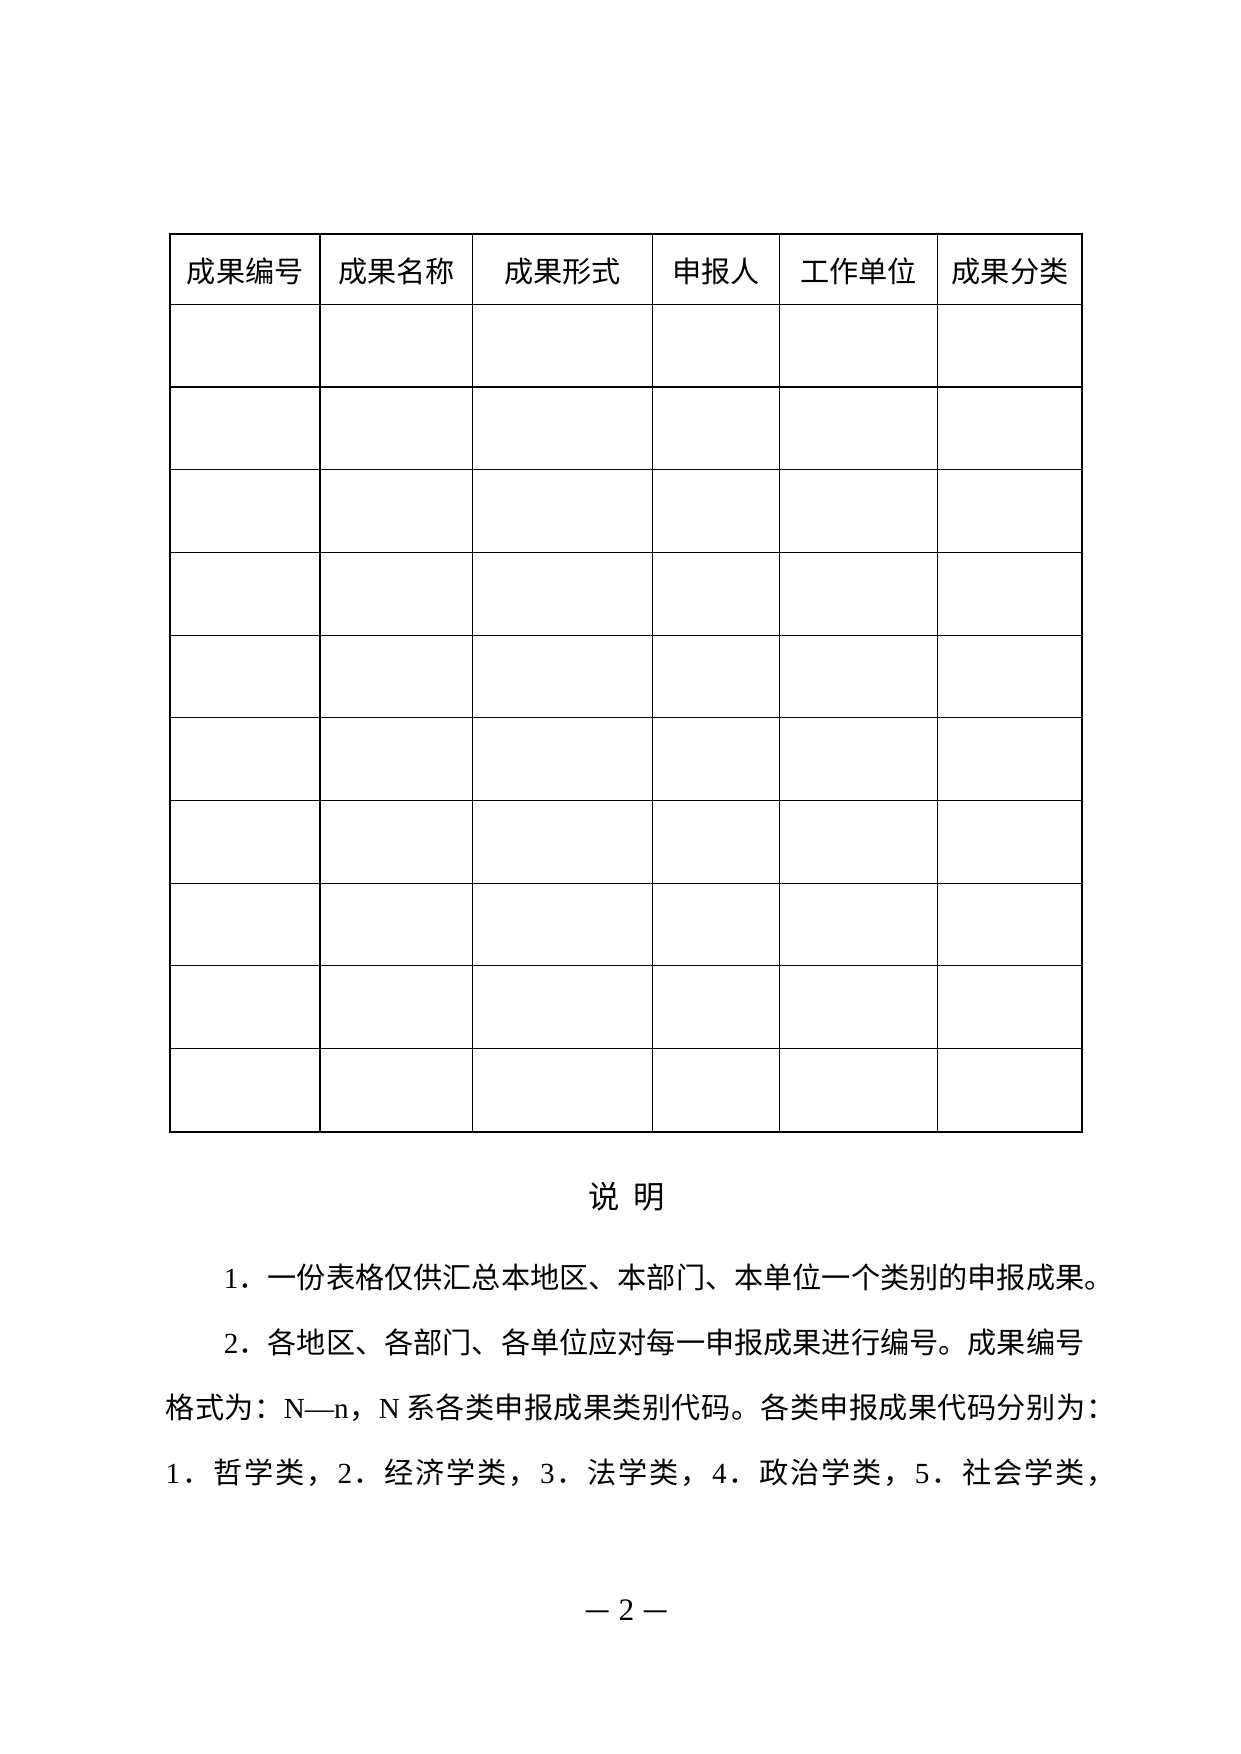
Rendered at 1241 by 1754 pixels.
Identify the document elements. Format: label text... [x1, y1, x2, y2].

table_cell [780, 884, 937, 965]
table_cell [780, 718, 937, 800]
table_cell [321, 801, 472, 883]
table_cell [171, 966, 319, 1048]
table_header 成果编号 [171, 235, 319, 304]
table_cell [321, 305, 472, 386]
table_cell [938, 966, 1081, 1048]
table_cell [780, 801, 937, 883]
table_cell [780, 966, 937, 1048]
table_cell [473, 801, 652, 883]
table_cell [321, 470, 472, 552]
table_cell [171, 553, 319, 634]
table_cell [171, 388, 319, 469]
table_cell [321, 388, 472, 469]
table_cell [321, 884, 472, 965]
table_cell [653, 1049, 779, 1131]
table_cell [473, 966, 652, 1048]
table_cell [473, 636, 652, 717]
table_cell [938, 305, 1081, 386]
table_cell [171, 718, 319, 800]
table_header 成果名称 [321, 235, 472, 304]
table_cell [653, 388, 779, 469]
table_cell [653, 801, 779, 883]
table_cell [171, 801, 319, 883]
text 说 明 [165, 1162, 1087, 1227]
text 1．一份表格仅供汇总本地区、本部门、本单位一个类别的申报成果。 [165, 1243, 1087, 1308]
table_cell [653, 636, 779, 717]
table_cell [171, 1049, 319, 1131]
table_cell [473, 470, 652, 552]
table_cell [321, 553, 472, 634]
table_cell [473, 884, 652, 965]
table_cell [780, 1049, 937, 1131]
table_cell [473, 718, 652, 800]
table_cell [653, 966, 779, 1048]
table_cell [473, 388, 652, 469]
table_cell [171, 884, 319, 965]
table_cell [321, 636, 472, 717]
table_cell [780, 553, 937, 634]
table_header 申报人 [653, 235, 779, 304]
table_cell [780, 388, 937, 469]
table_cell [938, 388, 1081, 469]
table_header 工作单位 [780, 235, 937, 304]
table_cell [780, 305, 937, 386]
table_cell [171, 470, 319, 552]
table_cell [653, 470, 779, 552]
table_cell [938, 801, 1081, 883]
table_cell [938, 553, 1081, 634]
table_cell [653, 553, 779, 634]
table_cell [938, 470, 1081, 552]
table_cell [653, 718, 779, 800]
table_cell [780, 636, 937, 717]
table_cell [938, 718, 1081, 800]
table_cell [938, 884, 1081, 965]
table_cell [938, 1049, 1081, 1131]
table_cell [473, 305, 652, 386]
table_cell [321, 718, 472, 800]
table_header 成果形式 [473, 235, 652, 304]
table_cell [321, 966, 472, 1048]
table_cell [938, 636, 1081, 717]
table_cell [473, 1049, 652, 1131]
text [165, 1308, 1087, 1503]
table_cell [653, 884, 779, 965]
table_cell [171, 305, 319, 386]
table_cell [653, 305, 779, 386]
table_header 成果分类 [938, 235, 1081, 304]
table_cell [473, 553, 652, 634]
table_cell [780, 470, 937, 552]
table_cell [321, 1049, 472, 1131]
table_cell [171, 636, 319, 717]
